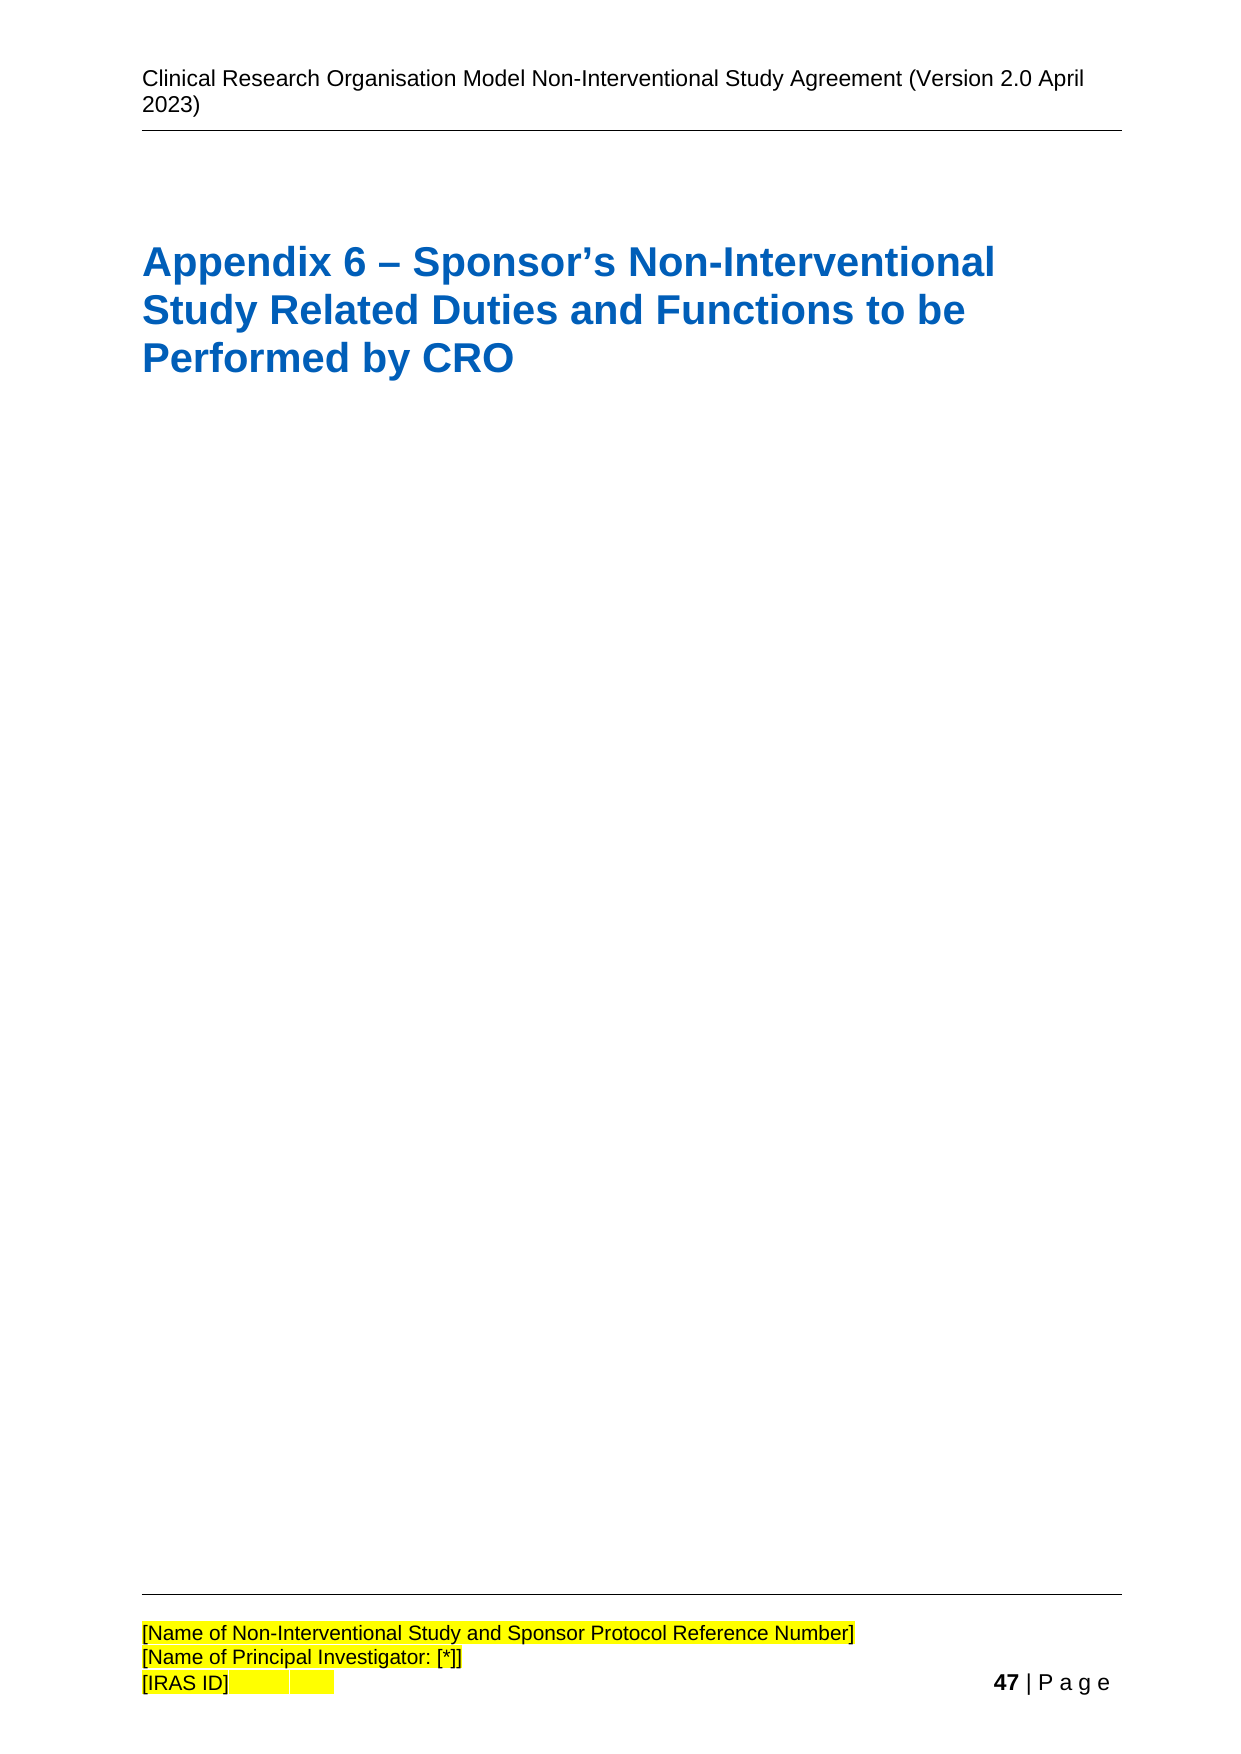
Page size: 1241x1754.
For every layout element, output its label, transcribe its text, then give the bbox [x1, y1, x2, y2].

subtitle Appendix 6 – Sponsor’s Non-Interventional Study Related Duties and Functions to be Performed by CRO [142, 237, 1122, 381]
